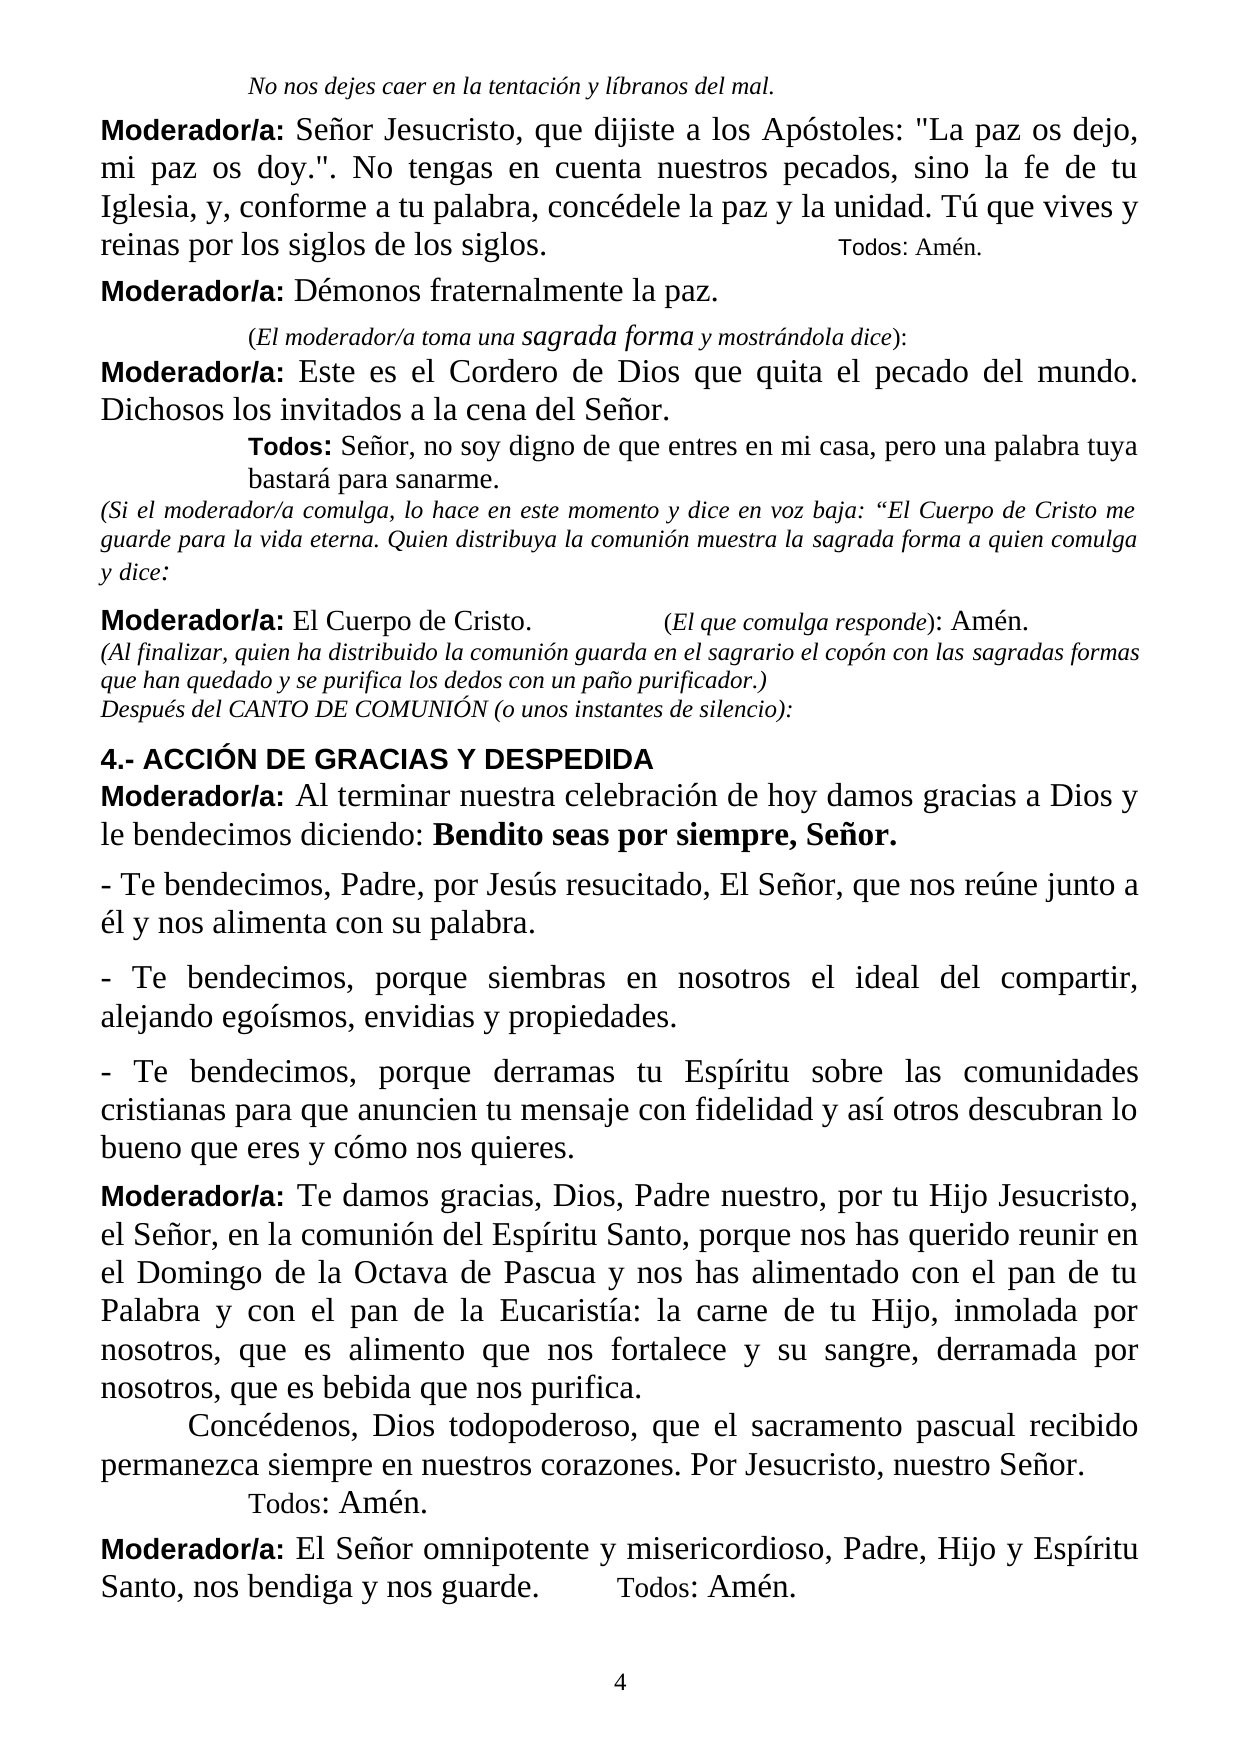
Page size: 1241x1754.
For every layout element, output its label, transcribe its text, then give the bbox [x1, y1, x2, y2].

text Moderador/a: Démonos fraternalmente la paz. [100, 270, 1140, 308]
text Moderador/a: Al terminar nuestra celebración de hoy damos gracias a Dios y le bendecimos diciendo: Bendito seas por siempre, Señor. [100, 776, 1140, 852]
text Concédenos, Dios todopoderoso, que el sacramento pascual recibido permanezca siempre en nuestros corazones. Por Jesucristo, nuestro Señor. [100, 1406, 1140, 1482]
text No nos dejes caer en la tentación y líbranos del mal. [248, 71, 1140, 99]
text (Al finalizar, quien ha distribuido la comunión guarda en el sagrario el copón con las sagradas formas que han quedado y se purifica los dedos con un paño purificador.) [100, 637, 1140, 694]
text - Te bendecimos, Padre, por Jesús resucitado, El Señor, que nos reúne junto a él y nos alimenta con su palabra. [100, 864, 1140, 941]
text Moderador/a: Señor Jesucristo, que dijiste a los Apóstoles: "La paz os dejo, mi paz os doy.". No tengas en cuenta nuestros pecados, sino la fe de tu Iglesia, y, conforme a tu palabra, concédele la paz y la unidad. Tú que vives y reinas por los siglos de los siglos. Todos: Amén. [100, 109, 1140, 262]
text - Te bendecimos, porque derramas tu Espíritu sobre las comunidades cristianas para que anuncien tu mensaje con fidelidad y así otros descubran lo bueno que eres y cómo nos quieres. [100, 1051, 1140, 1166]
text Todos: Amén. [174, 1482, 1140, 1521]
text Moderador/a: Este es el Cordero de Dios que quita el pecado del mundo. Dichosos los invitados a la cena del Señor. [100, 351, 1140, 428]
text Moderador/a: Te damos gracias, Dios, Padre nuestro, por tu Hijo Jesucristo, el Señor, en la comunión del Espíritu Santo, porque nos has querido reunir en el Domingo de la Octava de Pascua y nos has alimentado con el pan de tu Palabra y con el pan de la Eucaristía: la carne de tu Hijo, inmolada por nosotros, que es alimento que nos fortalece y su sangre, derramada por nosotros, que es bebida que nos purifica. [100, 1176, 1140, 1406]
text Después del CANTO DE COMUNIÓN (o unos instantes de silencio): [100, 694, 1140, 723]
text Moderador/a: El Cuerpo de Cristo. (El que comulga responde): Amén. [100, 603, 1140, 637]
text 4.- ACCIÓN DE GRACIAS Y DESPEDIDA [100, 742, 1140, 776]
text (El moderador/a toma una sagrada forma y mostrándola dice): [174, 318, 1140, 351]
text Todos: Señor, no soy digno de que entres en mi casa, pero una palabra tuya bastará para sanarme. [248, 428, 1140, 495]
text - Te bendecimos, porque siembras en nosotros el ideal del compartir, alejando egoísmos, envidias y propiedades. [100, 958, 1140, 1034]
text (Si el moderador/a comulga, lo hace en este momento y dice en voz baja: “El Cuerpo de Cristo me guarde para la vida eterna. Quien distribuya la comunión muestra la sagrada forma a quien comulga y dice: [100, 495, 1140, 586]
text Moderador/a: El Señor omnipotente y misericordioso, Padre, Hijo y Espíritu Santo, nos bendiga y nos guarde. Todos: Amén. [100, 1528, 1140, 1604]
